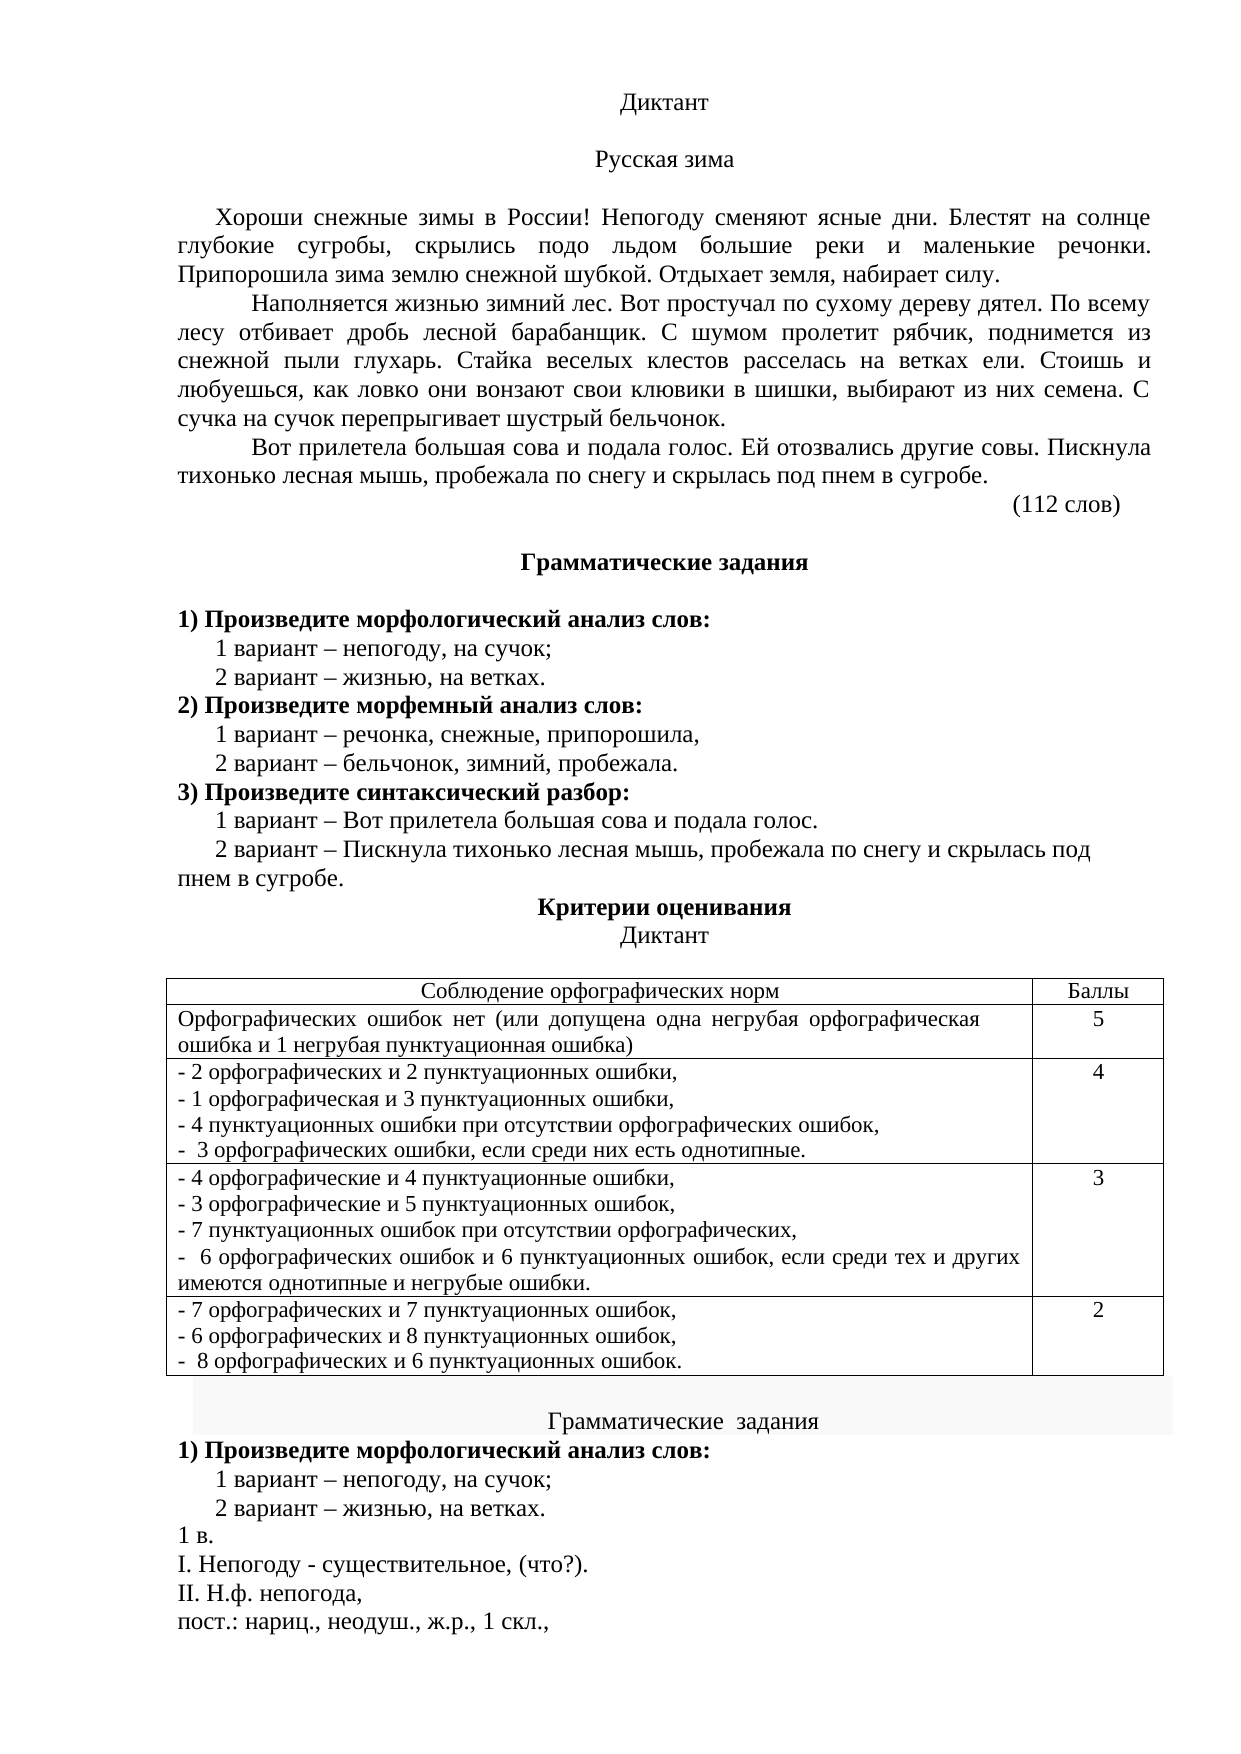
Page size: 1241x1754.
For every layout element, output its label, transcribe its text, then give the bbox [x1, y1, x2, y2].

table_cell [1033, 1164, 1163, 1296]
list вариант – Вот прилетела большая сова и подала голос. [215, 805, 1238, 834]
text Диктант [176, 920, 1153, 949]
subtitle Произведите синтаксический разбор: [177, 777, 1238, 805]
text 1 вариант – непогоду, на сучок; 2 вариант – жизнью, на ветках. [215, 633, 554, 690]
list Н.ф. непогода, [177, 1578, 1238, 1606]
text пост.: нариц., неодуш., ж.р., 1 скл., [177, 1606, 1238, 1635]
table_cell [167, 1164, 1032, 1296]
list Непогоду - существительное, (что?). [177, 1549, 1238, 1578]
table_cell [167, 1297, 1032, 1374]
text Хороши снежные зимы в России! Непогоду сменяют ясные дни. Блестят на солнце глубокие сугробы, скрылись подо льдом большие реки и маленькие речонки. Припорошила зима землю снежной шубкой. Отдыхает земля, набирает силу. [177, 202, 1152, 288]
text 1 в. [177, 1521, 1238, 1549]
subtitle Произведите морфологический анализ слов: [177, 1435, 1238, 1464]
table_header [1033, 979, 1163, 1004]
text Вот прилетела большая сова и подала голос. Ей отозвались другие совы. Пискнула тихонько лесная мышь, пробежала по снегу и скрылась под пнем в сугробе. [177, 432, 1152, 489]
subtitle Грамматические задания [176, 547, 1153, 575]
text (112 слов) [177, 489, 1121, 518]
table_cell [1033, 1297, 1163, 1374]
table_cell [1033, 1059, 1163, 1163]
list Произведите морфологический анализ слов: [177, 604, 1238, 633]
text Наполняется жизнью зимний лес. Вот простучал по сухому дереву дятел. По всему лесу отбивает дробь лесной барабанщик. С шумом пролетит рябчик, поднимется из снежной пыли глухарь. Стайка веселых клестов расселась на ветках ели. Стоишь и любуешься, как ловко они вонзают свои клювики в шишки, выбирают из них семена. С сучка на сучок перепрыгивает шустрый бельчонок. [177, 288, 1151, 432]
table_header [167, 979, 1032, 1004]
text Диктант Русская зима [594, 87, 734, 173]
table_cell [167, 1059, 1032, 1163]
text 1 вариант – речонка, снежные, припорошила, 2 вариант – бельчонок, зимний, пробежала. [215, 719, 701, 777]
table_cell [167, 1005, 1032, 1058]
subtitle Произведите морфемный анализ слов: [177, 690, 1238, 719]
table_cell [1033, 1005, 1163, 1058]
text 1 вариант – непогоду, на сучок; 2 вариант – жизнью, на ветках. [215, 1464, 554, 1521]
subtitle Критерии оценивания [176, 892, 1153, 920]
list вариант – Пискнула тихонько лесная мышь, пробежала по снегу и скрылась под пнем в сугробе. [177, 834, 1151, 892]
